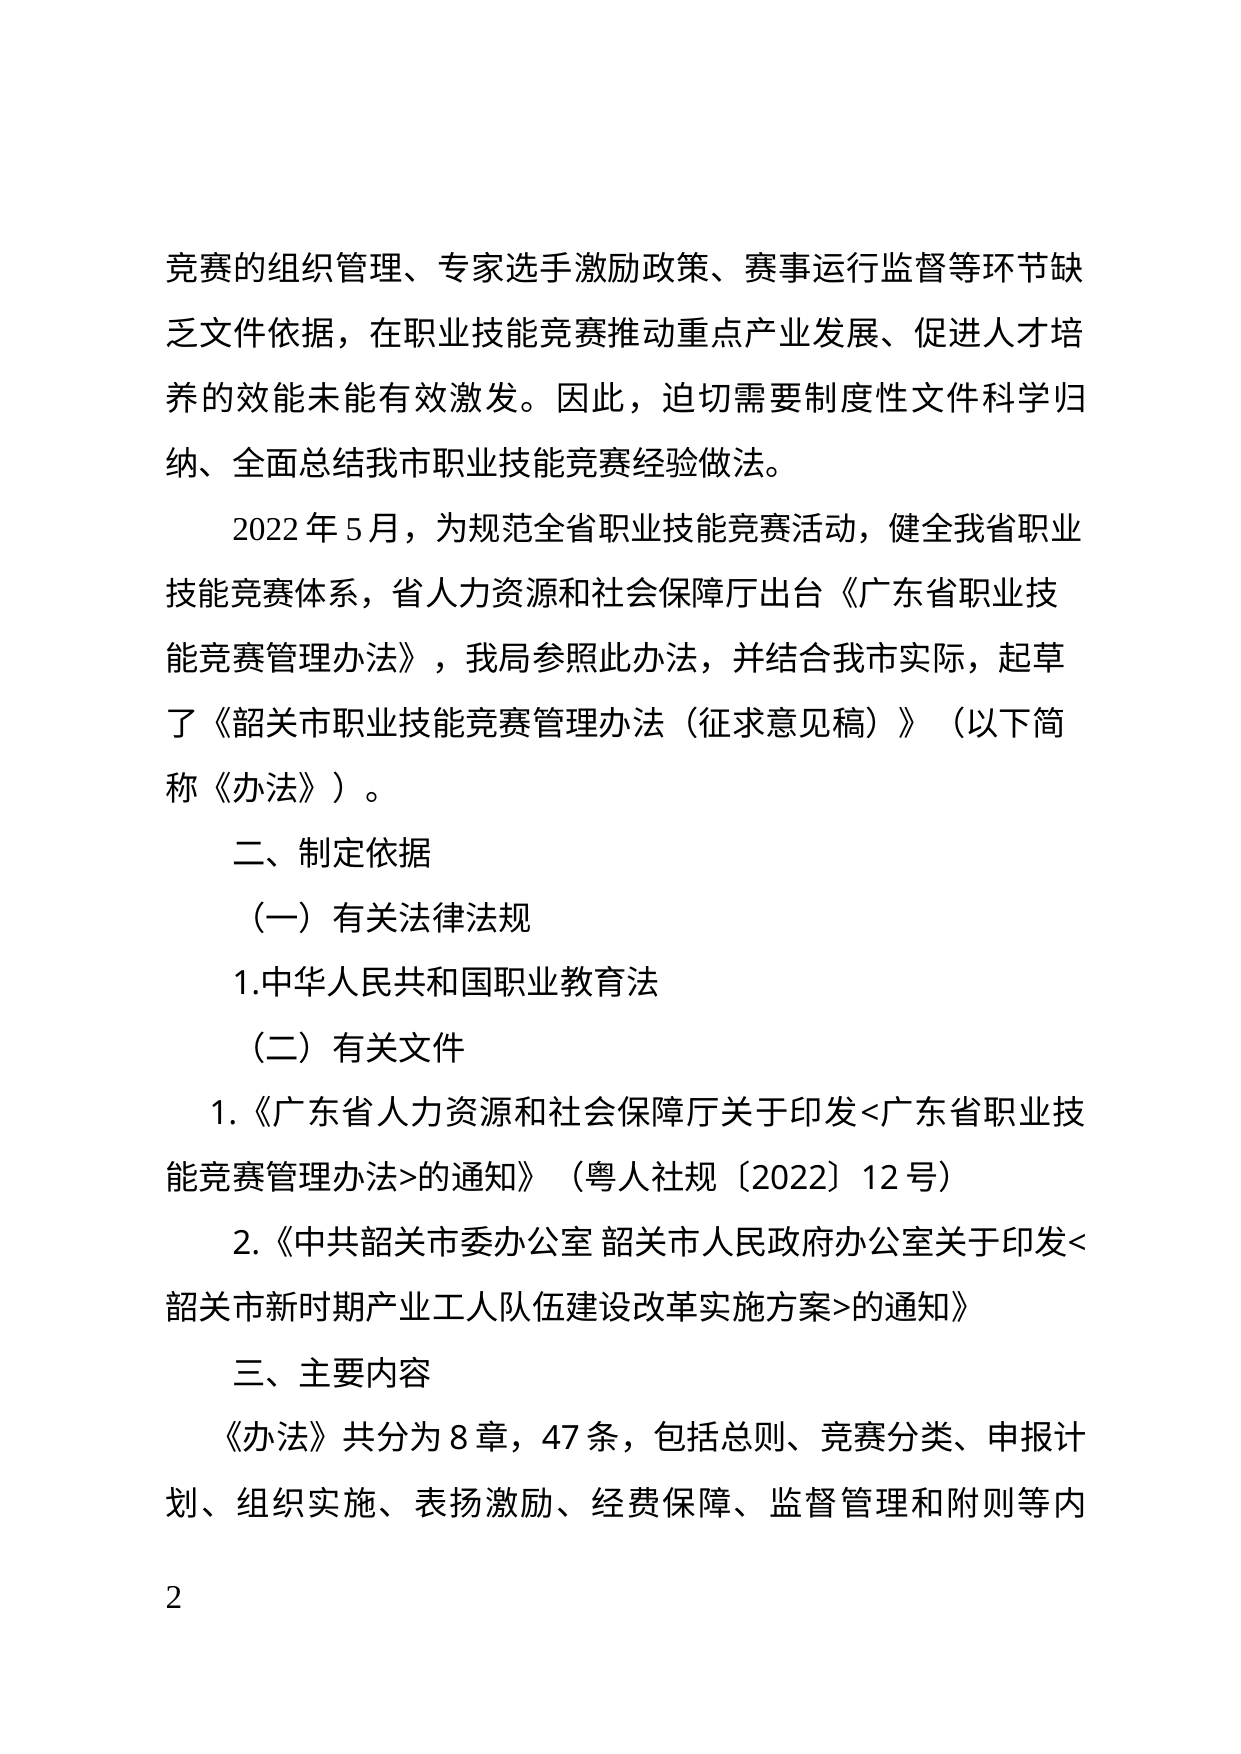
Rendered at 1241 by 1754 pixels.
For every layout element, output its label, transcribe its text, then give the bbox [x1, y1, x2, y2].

text 2022年5月，为规范全省职业技能竞赛活动，健全我省职业技能竞赛体系，省人力资源和社会保障厅出台《广东省职业技能竞赛管理办法》，我局参照此办法，并结合我市实际，起草了《韶关市职业技能竞赛管理办法（征求意见稿）》（以下简称《办法》）。 [165, 493, 1087, 818]
text 1.《广东省人力资源和社会保障厅关于印发<广东省职业技能竞赛管理办法>的通知》（粤人社规〔2022〕12号） [165, 1078, 1087, 1208]
list （一）有关法律法规 [165, 883, 1087, 948]
text 2.《中共韶关市委办公室 韶关市人民政府办公室关于印发<韶关市新时期产业工人队伍建设改革实施方案>的通知》 [165, 1208, 1087, 1338]
text 1.中华人民共和国职业教育法 [165, 948, 1087, 1013]
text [165, 233, 1087, 493]
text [165, 1403, 1087, 1533]
list 二、制定依据 [165, 818, 1087, 883]
list （二）有关文件 [165, 1013, 1087, 1078]
list 三、主要内容 [165, 1338, 1087, 1403]
